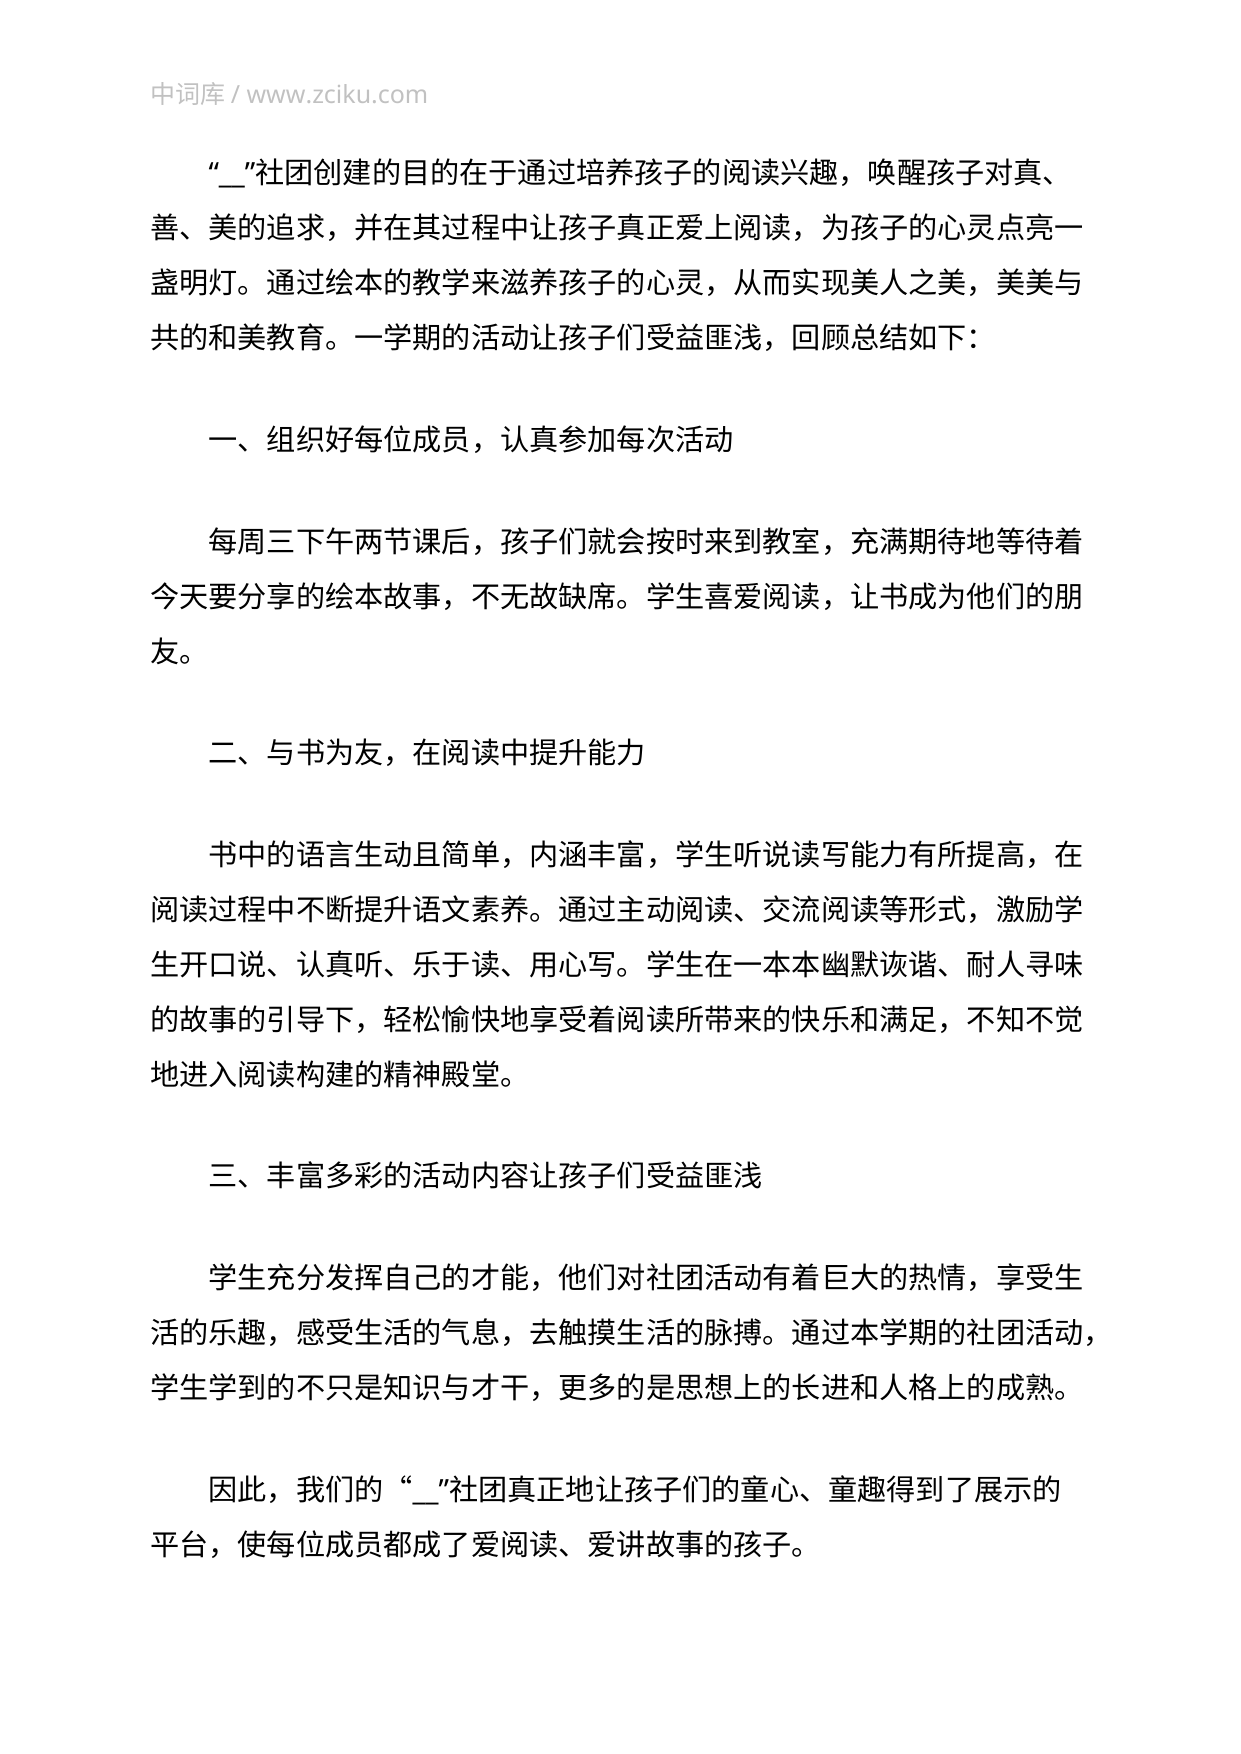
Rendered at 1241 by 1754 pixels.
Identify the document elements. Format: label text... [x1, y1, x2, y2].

text 因此，我们的“__”社团真正地让孩子们的童心、童趣得到了展示的平台，使每位成员都成了爱阅读、爱讲故事的孩子。 [150, 1466, 1090, 1564]
text 一、组织好每位成员，认真参加每次活动 [150, 417, 1090, 459]
text 三、丰富多彩的活动内容让孩子们受益匪浅 [150, 1153, 1090, 1195]
text 每周三下午两节课后，孩子们就会按时来到教室，充满期待地等待着今天要分享的绘本故事，不无故缺席。学生喜爱阅读，让书成为他们的朋友。 [150, 518, 1090, 670]
text 书中的语言生动且简单，内涵丰富，学生听说读写能力有所提高，在阅读过程中不断提升语文素养。通过主动阅读、交流阅读等形式，激励学生开口说、认真听、乐于读、用心写。学生在一本本幽默诙谐、耐人寻味的故事的引导下，轻松愉快地享受着阅读所带来的快乐和满足，不知不觉地进入阅读构建的精神殿堂。 [150, 832, 1090, 1093]
text 学生充分发挥自己的才能，他们对社团活动有着巨大的热情，享受生活的乐趣，感受生活的气息，去触摸生活的脉搏。通过本学期的社团活动，学生学到的不只是知识与才干，更多的是思想上的长进和人格上的成熟。 [150, 1255, 1090, 1407]
text 二、与书为友，在阅读中提升能力 [150, 730, 1090, 772]
text “__”社团创建的目的在于通过培养孩子的阅读兴趣，唤醒孩子对真、善、美的追求，并在其过程中让孩子真正爱上阅读，为孩子的心灵点亮一盏明灯。通过绘本的教学来滋养孩子的心灵，从而实现美人之美，美美与共的和美教育。一学期的活动让孩子们受益匪浅，回顾总结如下： [150, 150, 1090, 357]
